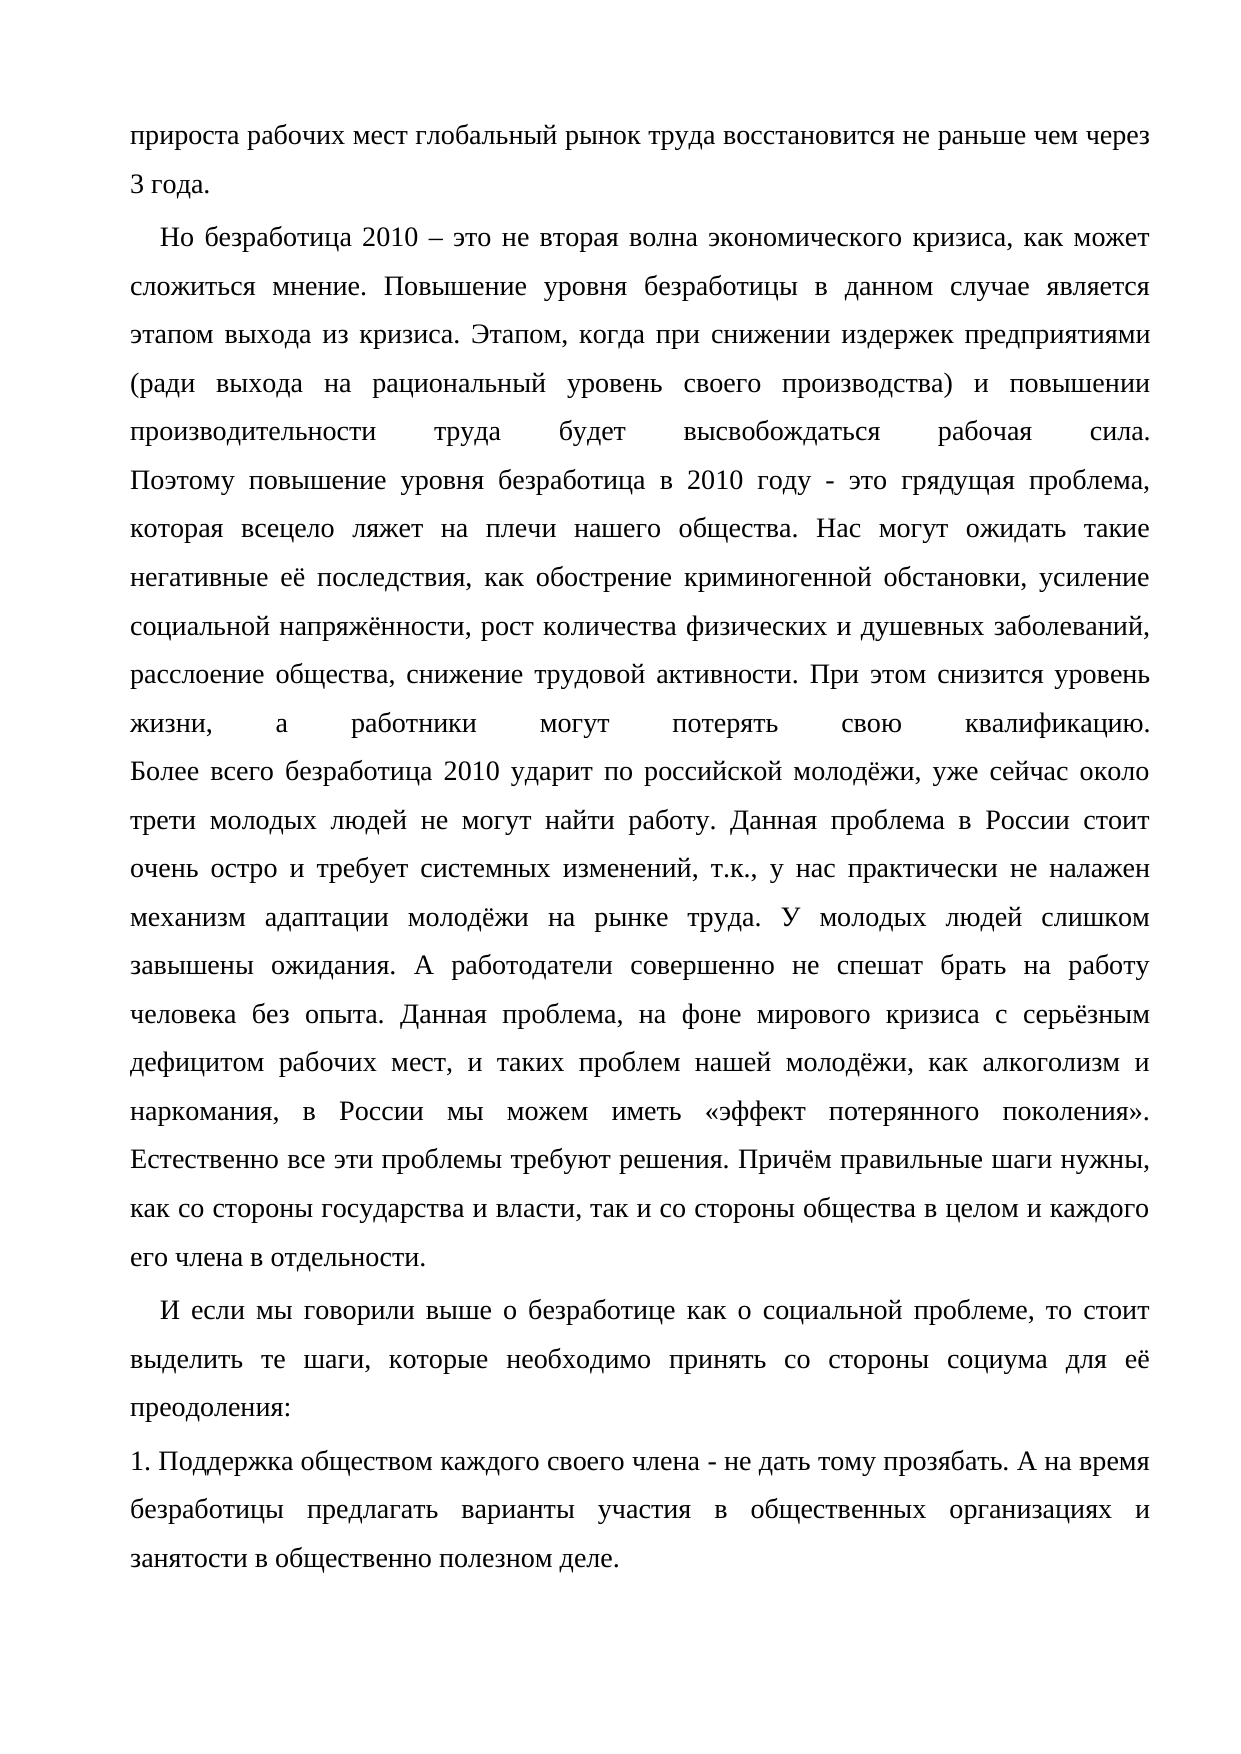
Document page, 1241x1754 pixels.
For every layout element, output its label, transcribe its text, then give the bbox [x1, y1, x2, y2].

text 1. Поддержка обществом каждого своего члена - не дать тому прозябать. А на время безработицы предлагать варианты участия в общественных организациях и занятости в общественно полезном деле. [130, 1444, 1152, 1573]
text Но безработица 2010 – это не вторая волна экономического кризиса, как может сложиться мнение. Повышение уровня безработицы в данном случае является этапом выхода из кризиса. Этапом, когда при снижении издержек предприятиями (ради выхода на рациональный уровень своего производства) и повышении производительности труда будет высвобождаться рабочая сила. Поэтому повышение уровня безработица в 2010 году - это грядущая проблема, которая всецело ляжет на плечи нашего общества. Нас могут ожидать такие негативные её последствия, как обострение криминогенной обстановки, усиление социальной напряжённости, рост количества физических и душевных заболеваний, расслоение общества, снижение трудовой активности. При этом снизится уровень жизни, а работники могут потерять свою квалификацию. Более всего безработица 2010 ударит по российской молодёжи, уже сейчас около трети молодых людей не могут найти работу. Данная проблема в России стоит очень остро и требует системных изменений, т.к., у нас практически не налажен механизм адаптации молодёжи на рынке труда. У молодых людей слишком завышены ожидания. А работодатели совершенно не спешат брать на работу человека без опыта. Данная проблема, на фоне мирового кризиса с серьёзным дефицитом рабочих мест, и таких проблем нашей молодёжи, как алкоголизм и наркомания, в России мы можем иметь «эффект потерянного поколения». Естественно все эти проблемы требуют решения. Причём правильные шаги нужны, как со стороны государства и власти, так и со стороны общества в целом и каждого его члена в отдельности. [130, 220, 1152, 1272]
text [130, 118, 1152, 199]
text И если мы говорили выше о безработице как о социальной проблеме, то стоит выделить те шаги, которые необходимо принять со стороны социума для её преодоления: [130, 1293, 1152, 1423]
